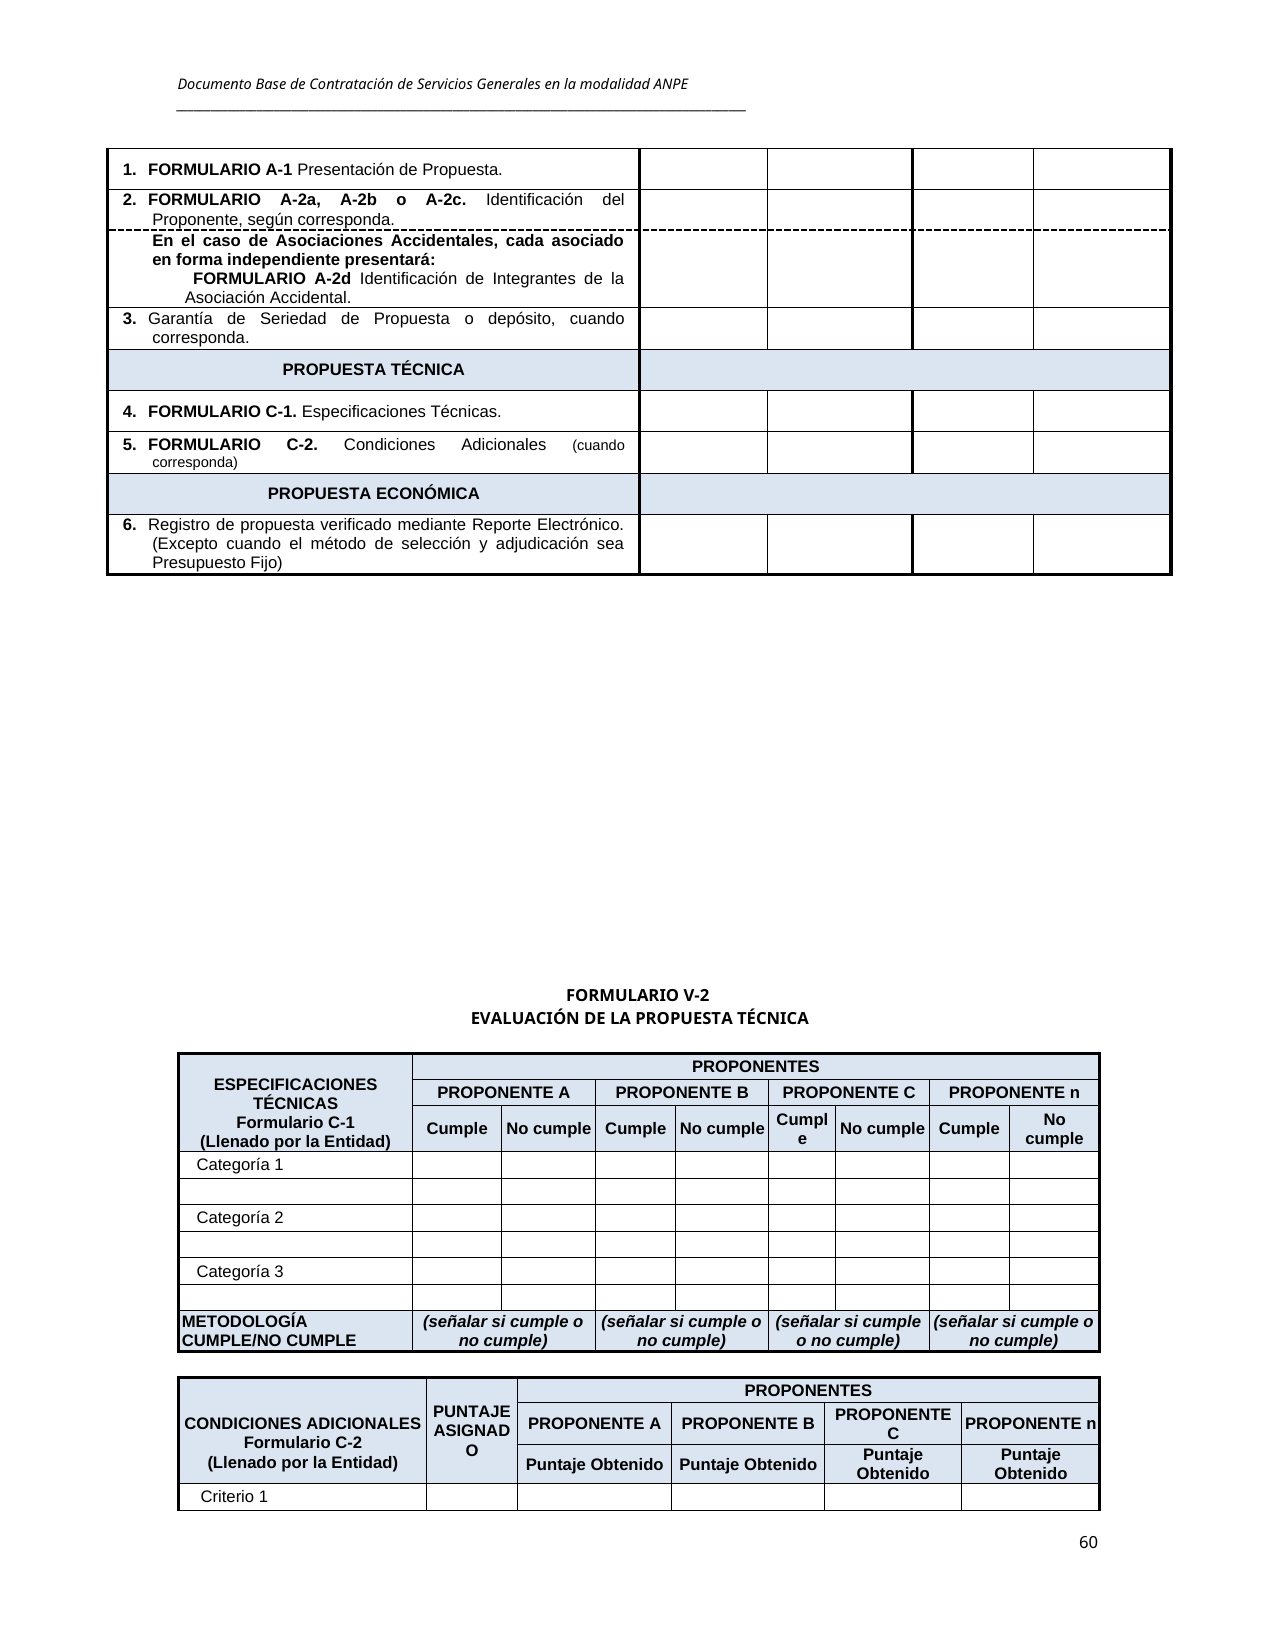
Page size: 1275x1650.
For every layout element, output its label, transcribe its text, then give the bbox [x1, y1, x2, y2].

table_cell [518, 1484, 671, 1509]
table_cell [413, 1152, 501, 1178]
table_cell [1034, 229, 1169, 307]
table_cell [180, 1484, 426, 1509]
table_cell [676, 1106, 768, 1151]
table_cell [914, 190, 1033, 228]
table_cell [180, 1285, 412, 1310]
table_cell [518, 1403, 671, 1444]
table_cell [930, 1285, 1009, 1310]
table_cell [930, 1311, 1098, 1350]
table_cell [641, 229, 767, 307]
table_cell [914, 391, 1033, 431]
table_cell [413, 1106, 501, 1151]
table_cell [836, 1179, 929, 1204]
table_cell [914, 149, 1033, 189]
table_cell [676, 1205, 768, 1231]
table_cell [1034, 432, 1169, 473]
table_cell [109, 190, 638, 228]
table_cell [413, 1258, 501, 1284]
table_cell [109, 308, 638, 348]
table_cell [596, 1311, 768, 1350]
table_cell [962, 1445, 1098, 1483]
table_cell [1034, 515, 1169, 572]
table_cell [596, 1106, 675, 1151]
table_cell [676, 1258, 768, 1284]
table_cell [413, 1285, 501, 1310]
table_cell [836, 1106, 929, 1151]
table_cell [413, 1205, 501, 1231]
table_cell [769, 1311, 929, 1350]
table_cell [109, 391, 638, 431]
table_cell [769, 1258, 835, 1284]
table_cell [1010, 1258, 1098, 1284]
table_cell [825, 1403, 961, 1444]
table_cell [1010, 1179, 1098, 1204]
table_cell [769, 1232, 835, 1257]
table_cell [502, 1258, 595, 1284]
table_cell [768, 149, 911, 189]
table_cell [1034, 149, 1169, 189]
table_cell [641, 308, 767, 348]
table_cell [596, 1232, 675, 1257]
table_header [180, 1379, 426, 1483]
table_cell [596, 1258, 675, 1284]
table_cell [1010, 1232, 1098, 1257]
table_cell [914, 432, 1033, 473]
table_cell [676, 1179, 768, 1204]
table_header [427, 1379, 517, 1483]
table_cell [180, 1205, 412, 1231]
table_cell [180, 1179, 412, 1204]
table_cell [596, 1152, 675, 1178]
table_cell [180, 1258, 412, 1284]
text FORMULARIO V-2 [177, 984, 1098, 1007]
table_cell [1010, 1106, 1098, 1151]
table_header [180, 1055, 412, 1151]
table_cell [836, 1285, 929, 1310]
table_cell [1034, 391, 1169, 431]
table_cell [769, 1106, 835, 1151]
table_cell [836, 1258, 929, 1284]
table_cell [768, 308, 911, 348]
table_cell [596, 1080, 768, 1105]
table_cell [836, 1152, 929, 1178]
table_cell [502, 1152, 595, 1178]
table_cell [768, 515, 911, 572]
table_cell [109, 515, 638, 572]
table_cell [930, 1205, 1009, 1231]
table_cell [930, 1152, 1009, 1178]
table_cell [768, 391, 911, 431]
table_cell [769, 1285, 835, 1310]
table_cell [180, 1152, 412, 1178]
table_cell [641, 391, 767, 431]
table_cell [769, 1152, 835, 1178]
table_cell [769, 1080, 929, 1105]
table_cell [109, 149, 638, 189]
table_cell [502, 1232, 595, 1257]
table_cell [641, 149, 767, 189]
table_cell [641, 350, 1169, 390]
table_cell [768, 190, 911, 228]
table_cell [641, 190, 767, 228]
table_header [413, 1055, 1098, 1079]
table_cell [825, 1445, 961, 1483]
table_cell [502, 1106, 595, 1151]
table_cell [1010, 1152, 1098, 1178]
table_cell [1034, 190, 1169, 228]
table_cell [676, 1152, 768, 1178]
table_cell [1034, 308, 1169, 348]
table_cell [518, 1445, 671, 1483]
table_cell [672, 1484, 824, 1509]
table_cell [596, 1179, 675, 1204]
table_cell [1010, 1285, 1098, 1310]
text EVALUACIÓN DE LA PROPUESTA TÉCNICA [177, 1007, 1098, 1029]
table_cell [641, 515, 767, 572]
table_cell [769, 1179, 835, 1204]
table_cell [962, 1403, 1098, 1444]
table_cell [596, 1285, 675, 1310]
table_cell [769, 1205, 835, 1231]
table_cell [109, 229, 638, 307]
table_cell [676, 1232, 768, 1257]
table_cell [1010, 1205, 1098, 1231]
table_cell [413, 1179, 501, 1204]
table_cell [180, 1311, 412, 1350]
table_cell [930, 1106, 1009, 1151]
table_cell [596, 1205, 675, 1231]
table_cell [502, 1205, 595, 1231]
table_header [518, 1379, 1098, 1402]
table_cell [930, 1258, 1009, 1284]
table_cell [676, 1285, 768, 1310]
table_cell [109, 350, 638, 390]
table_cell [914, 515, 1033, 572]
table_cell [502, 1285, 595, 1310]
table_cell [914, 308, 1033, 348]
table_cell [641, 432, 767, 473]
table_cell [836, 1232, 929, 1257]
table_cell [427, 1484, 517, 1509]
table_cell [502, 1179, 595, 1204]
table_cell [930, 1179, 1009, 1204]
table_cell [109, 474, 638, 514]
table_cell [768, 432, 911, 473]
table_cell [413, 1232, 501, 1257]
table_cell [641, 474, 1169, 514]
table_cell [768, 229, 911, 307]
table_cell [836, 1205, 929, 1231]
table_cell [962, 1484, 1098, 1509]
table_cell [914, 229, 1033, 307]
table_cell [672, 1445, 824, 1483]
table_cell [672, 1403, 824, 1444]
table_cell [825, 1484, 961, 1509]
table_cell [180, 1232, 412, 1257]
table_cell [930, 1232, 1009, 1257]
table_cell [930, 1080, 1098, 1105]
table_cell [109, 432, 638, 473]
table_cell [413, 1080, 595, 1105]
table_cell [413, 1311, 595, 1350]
